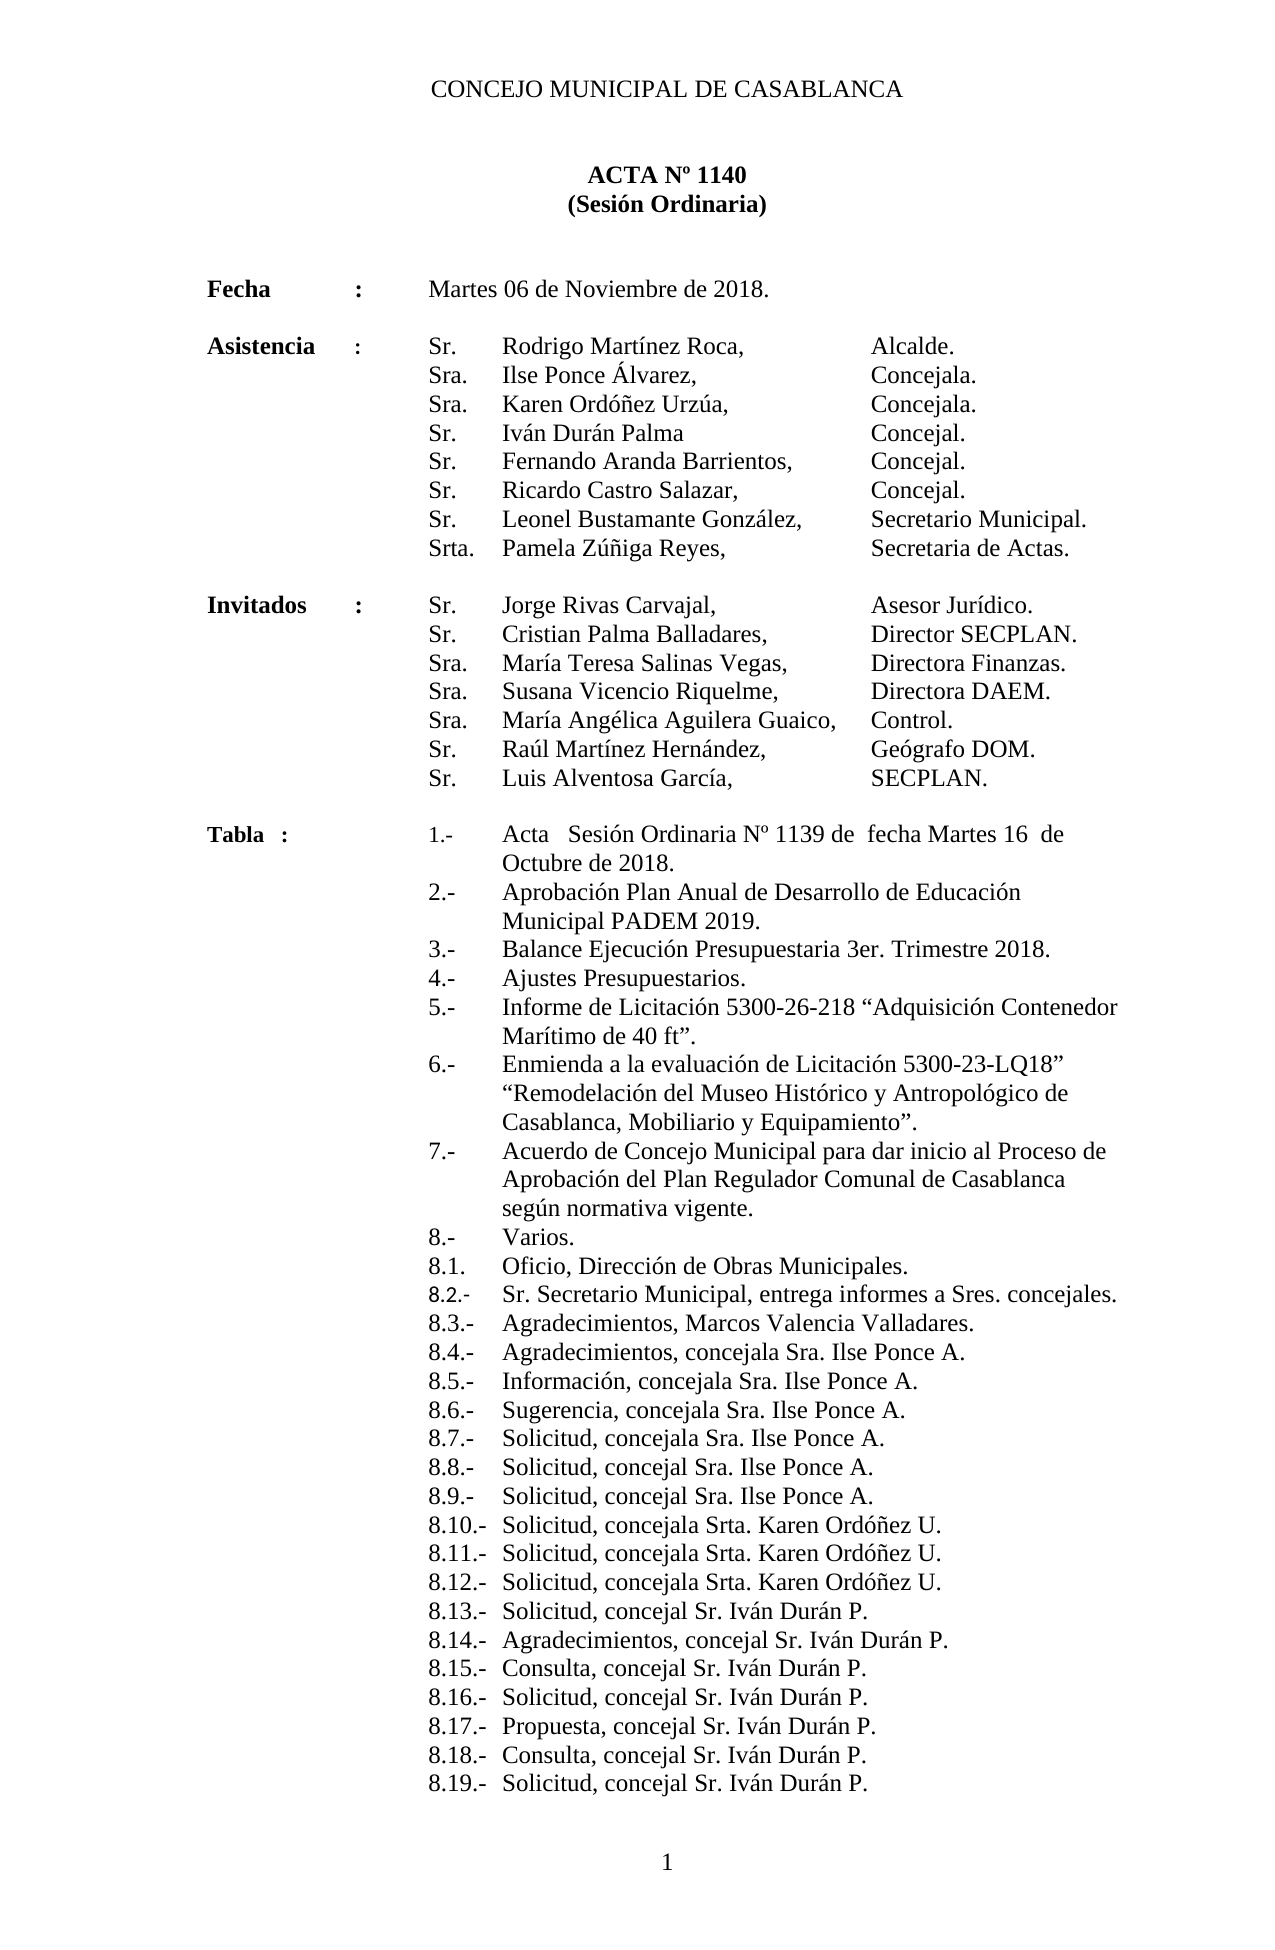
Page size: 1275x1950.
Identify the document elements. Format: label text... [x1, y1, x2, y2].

text Sra. Karen Ordóñez Urzúa, Concejala. [207, 389, 1127, 418]
text 6.- Enmienda a la evaluación de Licitación 5300-23-LQ18” [207, 1049, 1127, 1078]
text 8.13.- Solicitud, concejal Sr. Iván Durán P. [207, 1596, 1127, 1625]
text 8.1. Oficio, Dirección de Obras Municipales. [207, 1251, 1127, 1279]
text Fecha : Martes 06 de Noviembre de 2018. [207, 274, 1127, 303]
text Sra. María Angélica Aguilera Guaico, Control. [207, 705, 1137, 734]
text 8.15.- Consulta, concejal Sr. Iván Durán P. [207, 1653, 1127, 1682]
text 5.- Informe de Licitación 5300-26-218 “Adquisición Contenedor [207, 992, 1127, 1021]
text 8.11.- Solicitud, concejala Srta. Karen Ordóñez U. [207, 1538, 1127, 1567]
text Asistencia : Sr. Rodrigo Martínez Roca, Alcalde. Sra. Ilse Ponce Álvarez, Concejala. [207, 303, 1127, 389]
text Srta. Pamela Zúñiga Reyes, Secretaria de Actas. [207, 533, 1127, 561]
text “Remodelación del Museo Histórico y Antropológico de [207, 1078, 1127, 1107]
text Octubre de 2018. [207, 848, 1127, 877]
text 8.10.- Solicitud, concejala Srta. Karen Ordóñez U. [207, 1510, 1127, 1538]
text 8.9.- Solicitud, concejal Sra. Ilse Ponce A. [207, 1481, 1127, 1510]
text Sr. Fernando Aranda Barrientos, Concejal. [207, 446, 1127, 475]
text 8.18.- Consulta, concejal Sr. Iván Durán P. [207, 1740, 1127, 1768]
text Sr. Luis Alventosa García, SECPLAN. [207, 763, 1137, 791]
text Sr. Raúl Martínez Hernández, Geógrafo DOM. [207, 734, 1137, 763]
text 8.- Varios. [207, 1222, 1127, 1251]
text según normativa vigente. [207, 1193, 1127, 1222]
text Municipal PADEM 2019. [207, 906, 1127, 934]
text 8.5.- Información, concejala Sra. Ilse Ponce A. [207, 1366, 1127, 1395]
text 8.8.- Solicitud, concejal Sra. Ilse Ponce A. [207, 1452, 1127, 1481]
text 8.7.- Solicitud, concejala Sra. Ilse Ponce A. [207, 1423, 1127, 1452]
text Marítimo de 40 ft”. [207, 1021, 1127, 1049]
text 8.17.- Propuesta, concejal Sr. Iván Durán P. [207, 1711, 1127, 1740]
text 8.3.- Agradecimientos, Marcos Valencia Valladares. [207, 1308, 1127, 1337]
text ACTA Nº 1140 [207, 160, 1127, 189]
text Sr. Cristian Palma Balladares, Director SECPLAN. [207, 619, 1137, 648]
text Sr. Iván Durán Palma Concejal. [207, 418, 1127, 446]
text Sr. Ricardo Castro Salazar, Concejal. [207, 475, 1127, 504]
text Sra. María Teresa Salinas Vegas, Directora Finanzas. [207, 648, 1137, 676]
text 4.- Ajustes Presupuestarios. [207, 963, 1127, 992]
text Aprobación del Plan Regulador Comunal de Casablanca [207, 1164, 1127, 1193]
text Casablanca, Mobiliario y Equipamiento”. [207, 1107, 1127, 1136]
text 7.- Acuerdo de Concejo Municipal para dar inicio al Proceso de [207, 1136, 1127, 1164]
text 8.6.- Sugerencia, concejala Sra. Ilse Ponce A. [207, 1395, 1127, 1423]
text (Sesión Ordinaria) [207, 189, 1127, 218]
text 8.4.- Agradecimientos, concejala Sra. Ilse Ponce A. [207, 1337, 1127, 1366]
text 8.14.- Agradecimientos, concejal Sr. Iván Durán P. [207, 1625, 1127, 1653]
text Sr. Leonel Bustamante González, Secretario Municipal. [207, 504, 1127, 533]
text 8.19.- Solicitud, concejal Sr. Iván Durán P. [207, 1768, 1127, 1797]
text 2.- Aprobación Plan Anual de Desarrollo de Educación [207, 877, 1127, 906]
text 8.2.- Sr. Secretario Municipal, entrega informes a Sres. concejales. [207, 1279, 1127, 1308]
text 8.12.- Solicitud, concejala Srta. Karen Ordóñez U. [207, 1567, 1127, 1596]
text 8.16.- Solicitud, concejal Sr. Iván Durán P. [207, 1682, 1127, 1711]
text Tabla : 1.- Acta Sesión Ordinaria Nº 1139 de fecha Martes 16 de [207, 819, 1127, 848]
text Sra. Susana Vicencio Riquelme, Directora DAEM. [207, 676, 1137, 705]
text Invitados : Sr. Jorge Rivas Carvajal, Asesor Jurídico. [207, 590, 1137, 619]
text 3.- Balance Ejecución Presupuestaria 3er. Trimestre 2018. [207, 934, 1127, 963]
